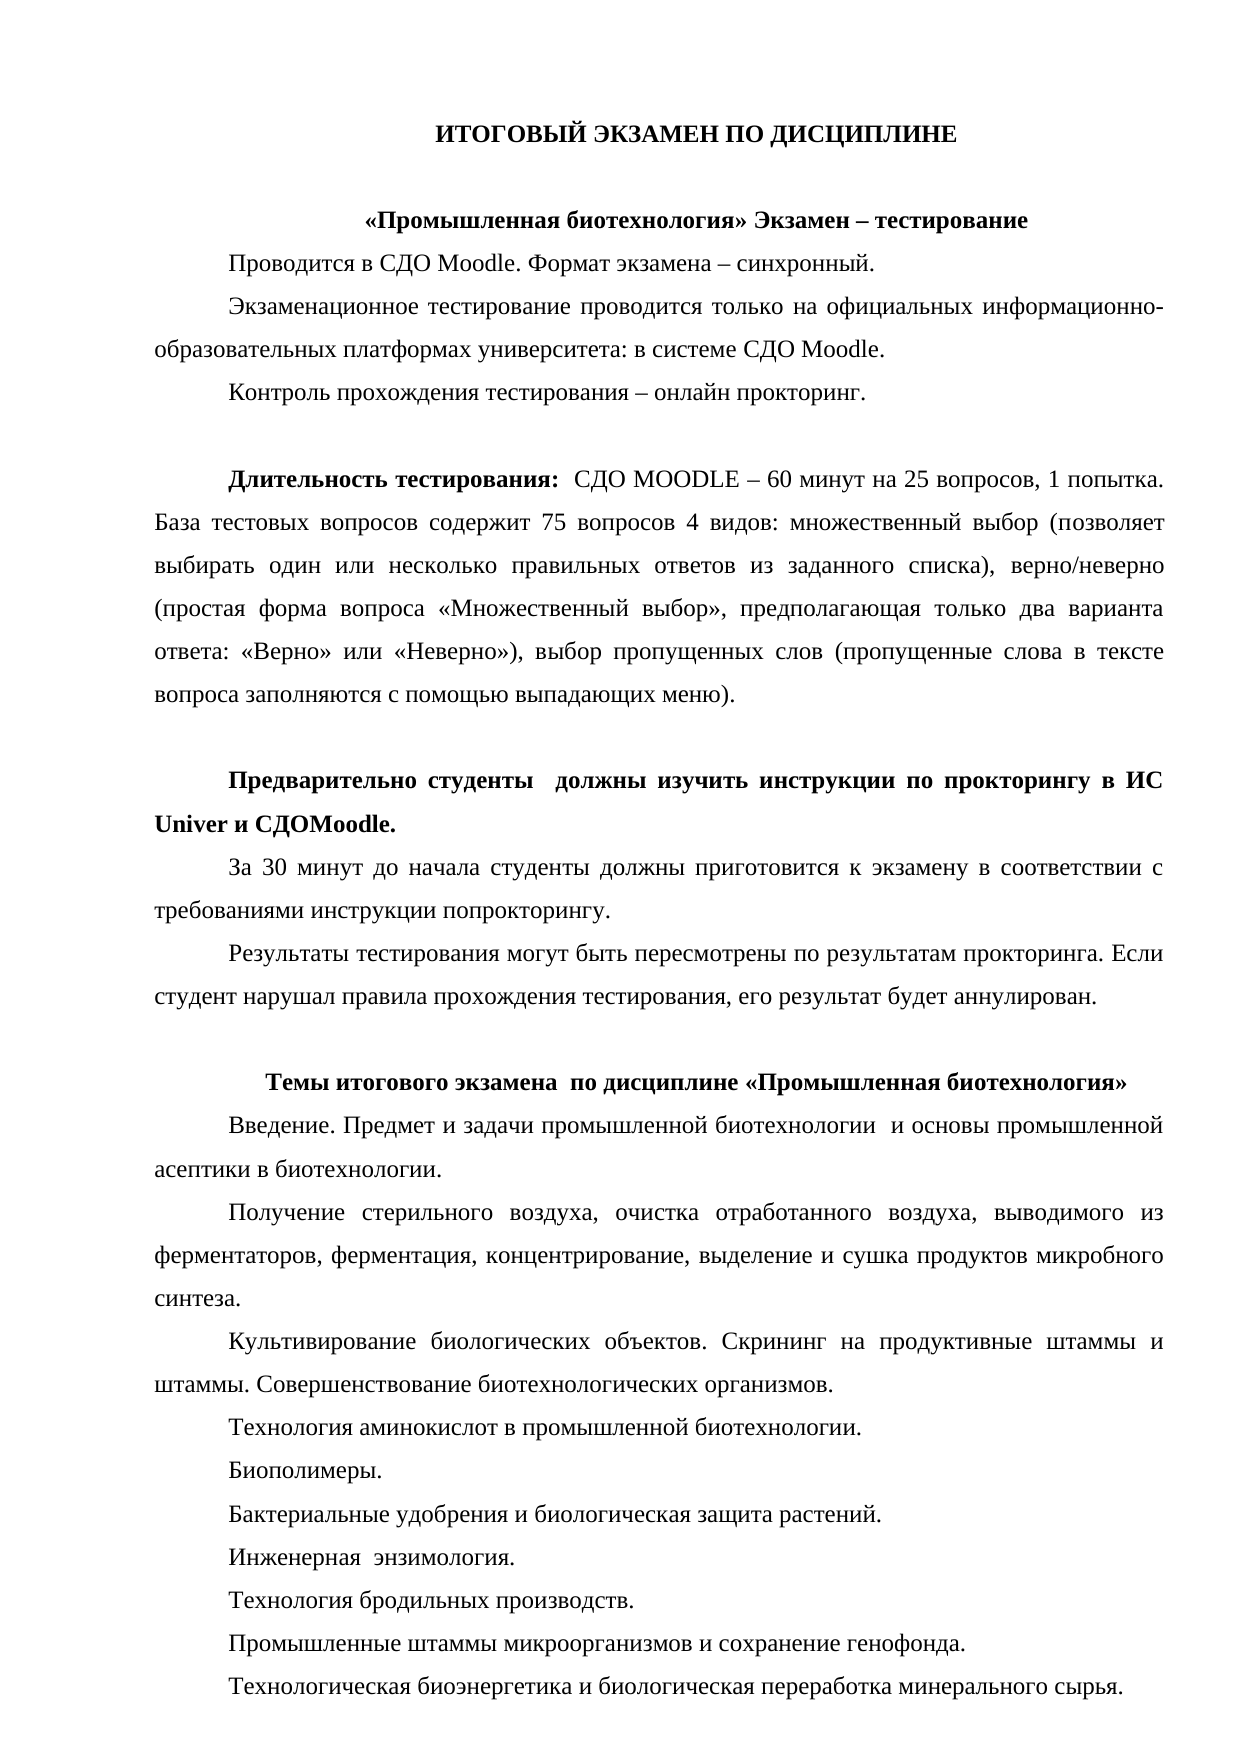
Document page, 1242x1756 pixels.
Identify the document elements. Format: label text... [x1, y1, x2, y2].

text Бактериальные удобрения и биологическая защита растений. [154, 1499, 1164, 1527]
text Контроль прохождения тестирования – онлайн прокторинг. [154, 377, 1164, 406]
text За 30 минут до начала студенты должны приготовится к экзамену в соответствии с требованиями инструкции попрокторингу. [154, 852, 1164, 924]
text Введение. Предмет и задачи промышленной биотехнологии и основы промышленной асептики в биотехнологии. [154, 1111, 1164, 1182]
text Технология аминокислот в промышленной биотехнологии. [154, 1412, 1164, 1441]
text Культивирование биологических объектов. Скрининг на продуктивные штаммы и штаммы. Совершенствование биотехнологических организмов. [154, 1326, 1164, 1398]
text ИТОГОВЫЙ ЭКЗАМЕН ПО ДИСЦИПЛИНЕ [154, 119, 1164, 147]
text Экзаменационное тестирование проводится только на официальных информационно-образовательных платформах университета: в системе СДО Moodle. [154, 291, 1164, 363]
text Технологическая биоэнергетика и биологическая переработка минерального сырья. [154, 1671, 1164, 1700]
text Результаты тестирования могут быть пересмотрены по результатам прокторинга. Если студент нарушал правила прохождения тестирования, его результат будет аннулирован. [154, 938, 1164, 1010]
text «Промышленная биотехнология» Экзамен – тестирование [154, 205, 1164, 234]
text Биополимеры. [154, 1456, 1164, 1484]
text Инженерная энзимология. [154, 1542, 1164, 1571]
subtitle Темы итогового экзамена по дисциплине «Промышленная биотехнология» [154, 1067, 1164, 1096]
text Предварительно студенты должны изучить инструкции по прокторингу в ИС Univer и СДОMoodle. [154, 766, 1164, 837]
text Технология бродильных производств. [154, 1585, 1164, 1614]
text Длительность тестирования: СДО MOODLE – 60 минут на 25 вопросов, 1 попытка. База тестовых вопросов содержит 75 вопросов 4 видов: множественный выбор (позволяет выбирать один или несколько правильных ответов из заданного списка), верно/неверно (простая форма вопроса «Множественный выбор», предполагающая только два варианта ответа: «Верно» или «Неверно»), выбор пропущенных слов (пропущенные слова в тексте вопроса заполняются с помощью выпадающих меню). [154, 464, 1164, 708]
text Промышленные штаммы микроорганизмов и сохранение генофонда. [154, 1628, 1164, 1657]
text Получение стерильного воздуха, очистка отработанного воздуха, выводимого из ферментаторов, ферментация, концентрирование, выделение и сушка продуктов микробного синтеза. [154, 1197, 1164, 1312]
text Проводится в СДО Moodle. Формат экзамена – синхронный. [154, 248, 1164, 277]
